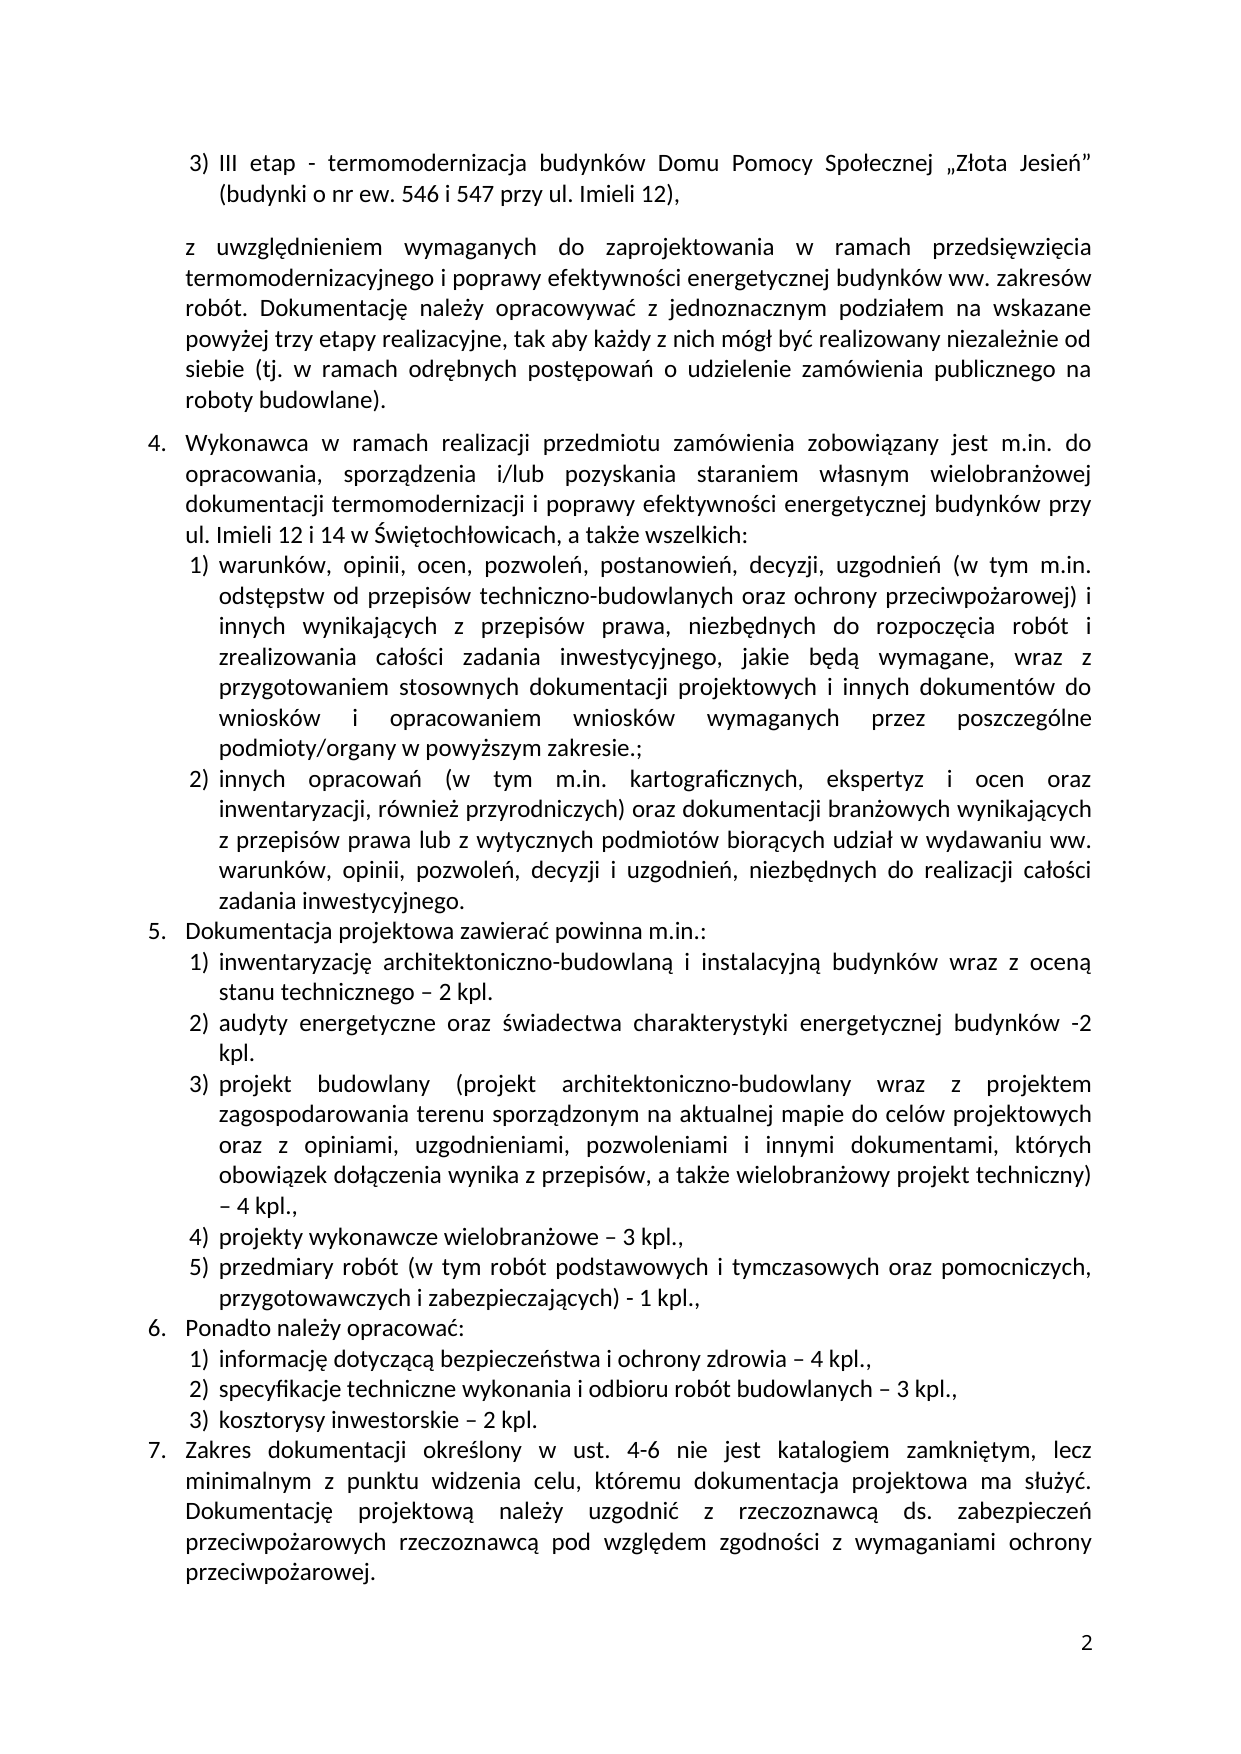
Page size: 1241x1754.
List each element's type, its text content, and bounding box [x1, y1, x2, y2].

list specyfikacje techniczne wykonania i odbioru robót budowlanych – 3 kpl., [189, 1457, 1093, 1488]
list przedmiary robót (w tym robót podstawowych i tymczasowych oraz pomocniczych, przygotowawczych i zabezpieczających) - 1 kpl., [189, 1335, 1093, 1396]
list Wykonawca w ramach realizacji przedmiotu zamówienia zobowiązany jest m.in. do opracowania, sporządzenia i/lub pozyskania staraniem własnym wielobranżowej dokumentacji termomodernizacji i poprawy efektywności energetycznej budynków przy ul. Imieli 12 i 14 w Świętochłowicach, a także wszelkich: [148, 511, 1093, 633]
list kosztorysy inwestorskie – 2 kpl. [189, 1488, 1093, 1518]
list Ponadto należy opracować: [148, 1396, 1093, 1427]
list informację dotyczącą bezpieczeństwa i ochrony zdrowia – 4 kpl., [189, 1427, 1093, 1457]
text z uwzględnieniem wymaganych do zaprojektowania w ramach przedsięwzięcia termomodernizacyjnego i poprawy efektywności energetycznej budynków ww. zakresów robót. Dokumentację należy opracowywać z jednoznacznym podziałem na wskazane powyżej trzy etapy realizacyjne, tak aby każdy z nich mógł być realizowany niezależnie od siebie (tj. w ramach odrębnych postępowań o udzielenie zamówienia publicznego na roboty budowlane). [185, 316, 1093, 499]
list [148, 1518, 1093, 1579]
list inwentaryzację architektoniczno-budowlaną i instalacyjną budynków wraz z oceną stanu technicznego – 2 kpl. [189, 1030, 1093, 1091]
list III etap - termomodernizacja budynków Domu Pomocy Społecznej „Złota Jesień” (budynki o nr ew. 546 i 547 przy ul. Imieli 12), [189, 232, 1093, 293]
list innych opracowań (w tym m.in. kartograficznych, ekspertyz i ocen oraz inwentaryzacji, również przyrodniczych) oraz dokumentacji branżowych wynikających z przepisów prawa lub z wytycznych podmiotów biorących udział w wydawaniu ww. warunków, opinii, pozwoleń, decyzji i uzgodnień, niezbędnych do realizacji całości zadania inwestycyjnego. [189, 847, 1093, 999]
list II etap – termomodernizacja budynku Ośrodka Pomocy Społecznej w Świętochłowicach (budynek o nr ew. 550 przy ul. Imieli 14) [189, 148, 1093, 209]
list projekty wykonawcze wielobranżowe – 3 kpl., [189, 1305, 1093, 1335]
list Dokumentacja projektowa zawierać powinna m.in.: [148, 999, 1093, 1030]
list projekt budowlany (projekt architektoniczno-budowlany wraz z projektem zagospodarowania terenu sporządzonym na aktualnej mapie do celów projektowych oraz z opiniami, uzgodnieniami, pozwoleniami i innymi dokumentami, których obowiązek dołączenia wynika z przepisów, a także wielobranżowy projekt techniczny) – 4 kpl., [189, 1152, 1093, 1305]
list audyty energetyczne oraz świadectwa charakterystyki energetycznej budynków -2 kpl. [189, 1091, 1093, 1152]
list warunków, opinii, ocen, pozwoleń, postanowień, decyzji, uzgodnień (w tym m.in. odstępstw od przepisów techniczno-budowlanych oraz ochrony przeciwpożarowej) i innych wynikających z przepisów prawa, niezbędnych do rozpoczęcia robót i zrealizowania całości zadania inwestycyjnego, jakie będą wymagane, wraz z przygotowaniem stosownych dokumentacji projektowych i innych dokumentów do wniosków i opracowaniem wniosków wymaganych przez poszczególne podmioty/organy w powyższym zakresie.; [189, 633, 1093, 847]
